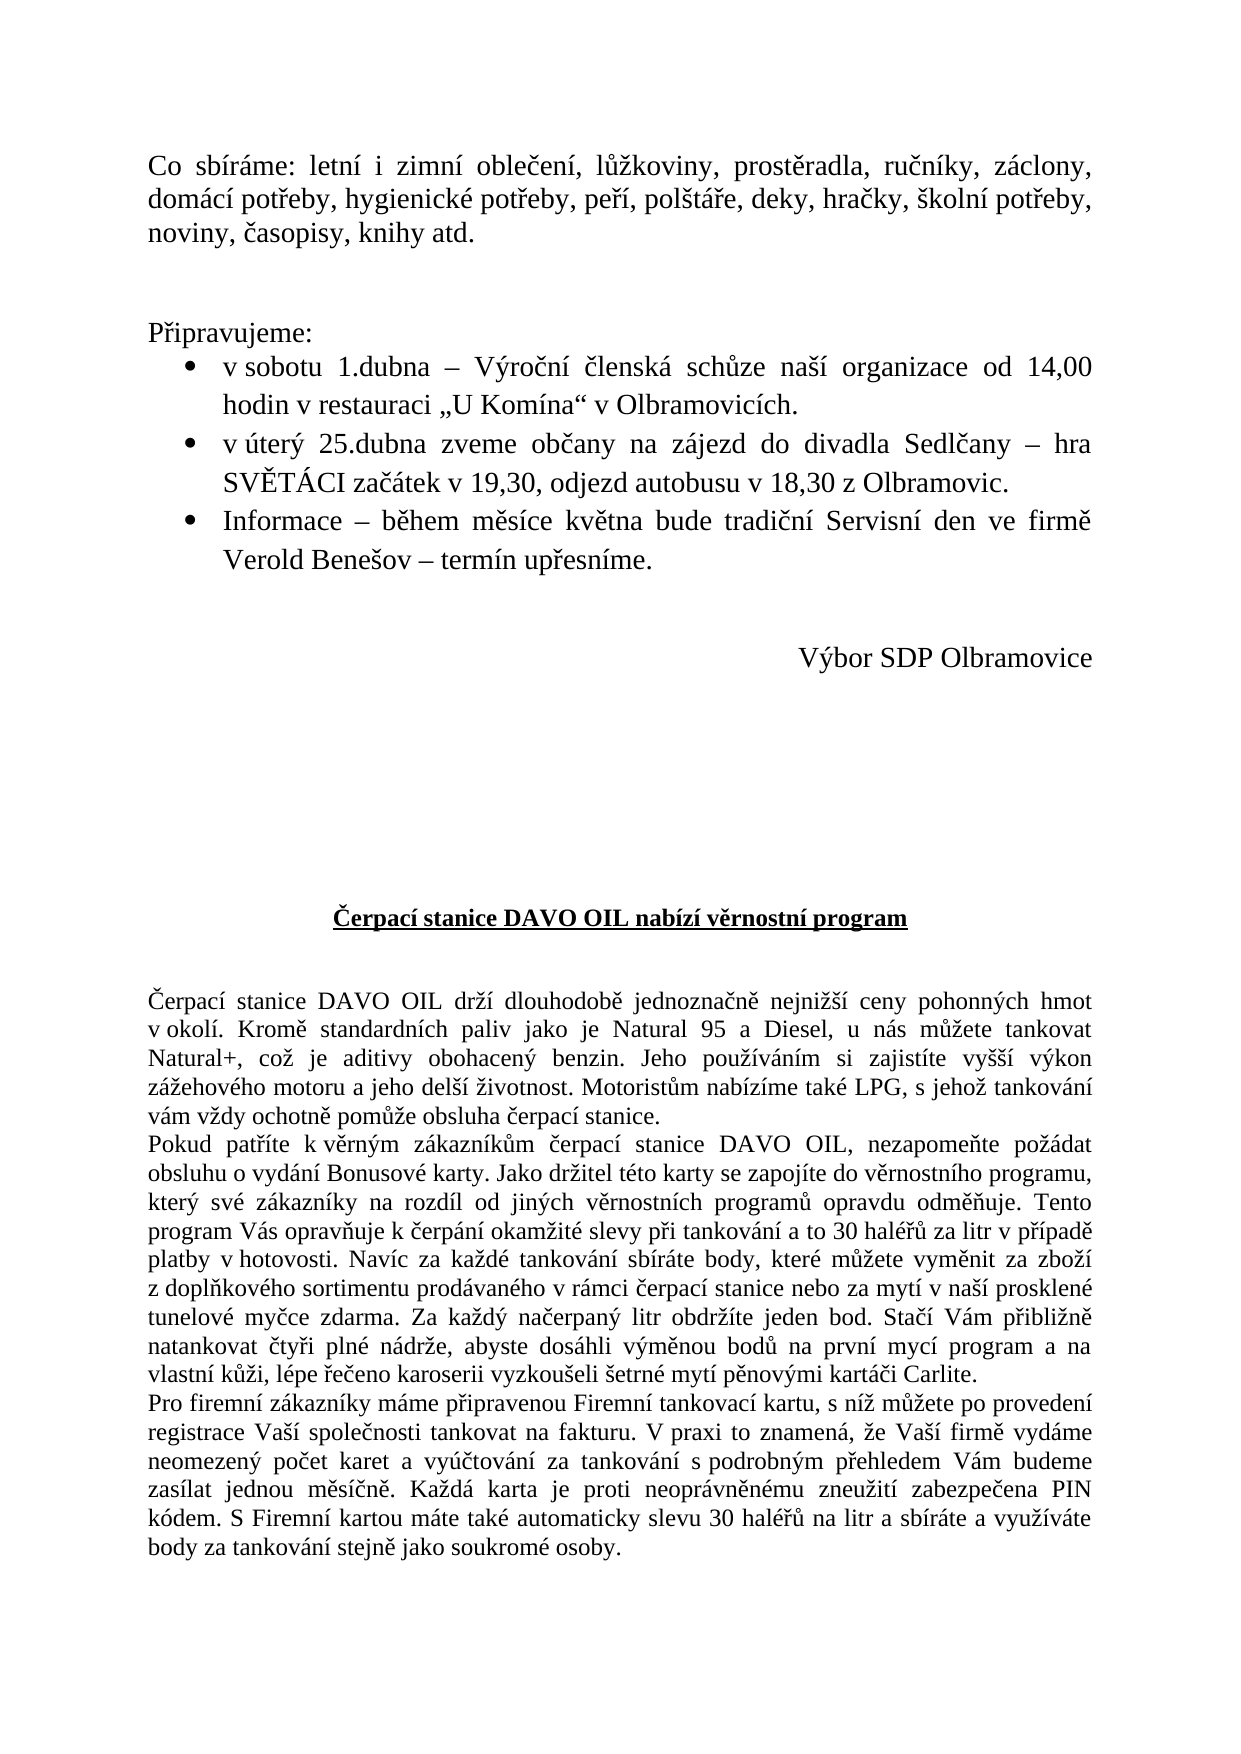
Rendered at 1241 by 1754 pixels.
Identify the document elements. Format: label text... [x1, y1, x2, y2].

list Informace – během měsíce května bude tradiční Servisní den ve firmě Verold Benešov – termín upřesníme. [185, 503, 1093, 575]
text Připravujeme: [148, 315, 1093, 349]
text Výbor SDP Olbramovice [185, 640, 1093, 673]
text Čerpací stanice DAVO OIL nabízí věrnostní program [148, 903, 1093, 932]
text Čerpací stanice DAVO OIL drží dlouhodobě jednoznačně nejnižší ceny pohonných hmot v okolí. Kromě standardních paliv jako je Natural 95 a Diesel, u nás můžete tankovat Natural+, což je aditivy obohacený benzin. Jeho používáním si zajistíte vyšší výkon zážehového motoru a jeho delší životnost. Motoristům nabízíme také LPG, s jehož tankování vám vždy ochotně pomůže obsluha čerpací stanice. [148, 986, 1093, 1129]
list v úterý 25.dubna zveme občany na zájezd do divadla Sedlčany – hra SVĚTÁCI začátek v 19,30, odjezd autobusu v 18,30 z Olbramovic. [185, 426, 1093, 498]
list v sobotu 1.dubna – Výroční členská schůze naší organizace od 14,00 hodin v restauraci „U Komína“ v Olbramovicích. [185, 349, 1093, 421]
text Co sbíráme: letní i zimní oblečení, lůžkoviny, prostěradla, ručníky, záclony, domácí potřeby, hygienické potřeby, peří, polštáře, deky, hračky, školní potřeby, noviny, časopisy, knihy atd. [148, 148, 1093, 248]
text Pokud patříte k věrným zákazníkům čerpací stanice DAVO OIL, nezapomeňte požádat obsluhu o vydání Bonusové karty. Jako držitel této karty se zapojíte do věrnostního programu, který své zákazníky na rozdíl od jiných věrnostních programů opravdu odměňuje. Tento program Vás opravňuje k čerpání okamžité slevy při tankování a to 30 haléřů za litr v případě platby v hotovosti. Navíc za každé tankování sbíráte body, které můžete vyměnit za zboží z doplňkového sortimentu prodávaného v rámci čerpací stanice nebo za mytí v naší prosklené tunelové myčce zdarma. Za každý načerpaný litr obdržíte jeden bod. Stačí Vám přibližně natankovat čtyři plné nádrže, abyste dosáhli výměnou bodů na první mycí program a na vlastní kůži, lépe řečeno karoserii vyzkoušeli šetrné mytí pěnovými kartáči Carlite. [148, 1129, 1093, 1388]
text Pro firemní zákazníky máme připravenou Firemní tankovací kartu, s níž můžete po provedení registrace Vaší společnosti tankovat na fakturu. V praxi to znamená, že Vaší firmě vydáme neomezený počet karet a vyúčtování za tankování s podrobným přehledem Vám budeme zasílat jednou měsíčně. Každá karta je proti neoprávněnému zneužití zabezpečena PIN kódem. S Firemní kartou máte také automaticky slevu 30 haléřů na litr a sbíráte a využíváte body za tankování stejně jako soukromé osoby. [148, 1388, 1093, 1561]
